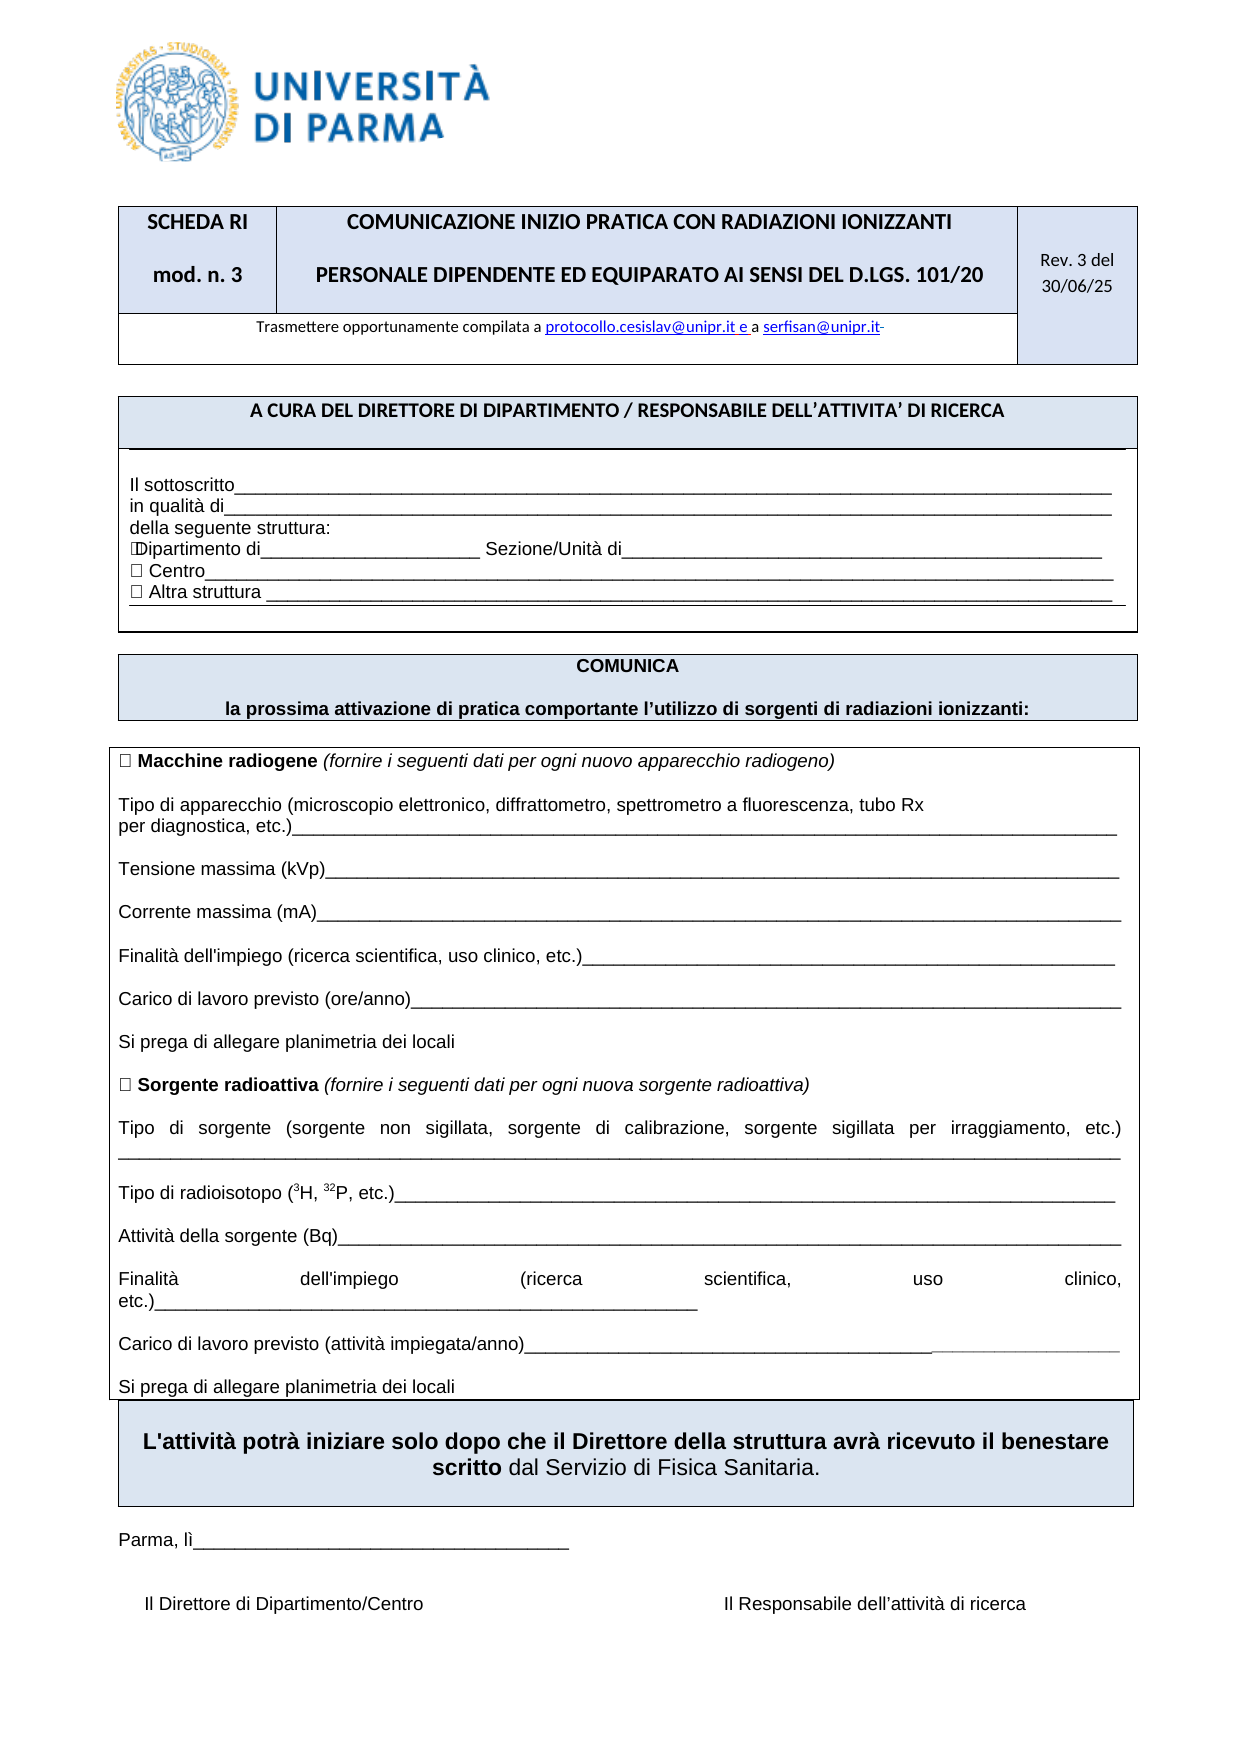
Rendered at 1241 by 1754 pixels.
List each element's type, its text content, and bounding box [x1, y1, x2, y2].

table_header L'attività potrà iniziare solo dopo che il Direttore della struttura avrà ricevuto il benestare scritto dal Servizio di Fisica Sanitaria. [119, 1401, 1133, 1506]
text Corrente massima (mA)_____________________________________________________________________________ [118, 901, 1122, 923]
text  Macchine radiogene (fornire i seguenti dati per ogni nuovo apparecchio radiogeno) [110, 748, 1139, 772]
text Si prega di allegare planimetria dei locali [118, 1031, 1122, 1052]
table_cell Il sottoscritto____________________________________________________________________________________ in qualità di_____________________________________________________________________________________ della seguente struttura:  Dipartimento di_____________________ Sezione/Unità di______________________________________________  Centro_______________________________________________________________________________________  Altra struttura _________________________________________________________________________________ [119, 449, 1137, 631]
text Carico di lavoro previsto (attività impiegata/anno)_________________________________________________________ [118, 1332, 1122, 1354]
text Finalità dell'impiego (ricerca scientifica, uso clinico, etc.)___________________________________________________ [118, 944, 1122, 966]
table_cell Trasmettere opportunamente compilata a protocollo.cesislav@unipr.it e a serfisan@unipr.it [119, 314, 1017, 364]
text Si prega di allegare planimetria dei locali [110, 1372, 1139, 1399]
text Carico di lavoro previsto (ore/anno)____________________________________________________________________ [118, 987, 1122, 1009]
text Tipo di apparecchio (microscopio elettronico, diffrattometro, spettrometro a fluorescenza, tubo Rx [118, 793, 1122, 815]
table_header SCHEDA RI mod. n. 3 [119, 207, 276, 313]
text Attività della sorgente (Bq)___________________________________________________________________________ [118, 1225, 1122, 1246]
text Tipo di sorgente (sorgente non sigillata, sorgente di calibrazione, sorgente sigillata per irraggiamento, etc.) ________________________________________________________________________________________________ [118, 1117, 1122, 1160]
text  Sorgente radioattiva (fornire i seguenti dati per ogni nuova sorgente radioattiva) [118, 1074, 1122, 1095]
table_header Rev. 3 del 30/06/25 [1018, 207, 1137, 364]
text Tensione massima (kVp)____________________________________________________________________________ [118, 858, 1122, 880]
table_header COMUNICAZIONE INIZIO PRATICA CON RADIAZIONI IONIZZANTI PERSONALE DIPENDENTE ED EQUIPARATO AI SENSI DEL D.LGS. 101/20 [277, 207, 1017, 313]
text Finalità dell'impiego (ricerca scientifica, uso clinico, etc.)____________________________________________________ [118, 1268, 1122, 1311]
text Tipo di radioisotopo (3H, 32P, etc.)_____________________________________________________________________ [118, 1182, 1122, 1203]
text Il Direttore di Dipartimento/Centro Il Responsabile dell’attività di ricerca [118, 1593, 1122, 1615]
table_header COMUNICA la prossima attivazione di pratica comportante l’utilizzo di sorgenti di radiazioni ionizzanti: [119, 655, 1137, 720]
table_header A CURA DEL DIRETTORE DI DIPARTIMENTO / RESPONSABILE DELL’ATTIVITA’ DI RICERCA [119, 397, 1137, 448]
text per diagnostica, etc.)_______________________________________________________________________________ [118, 815, 1122, 837]
text Parma, lì____________________________________ [118, 1528, 1122, 1550]
